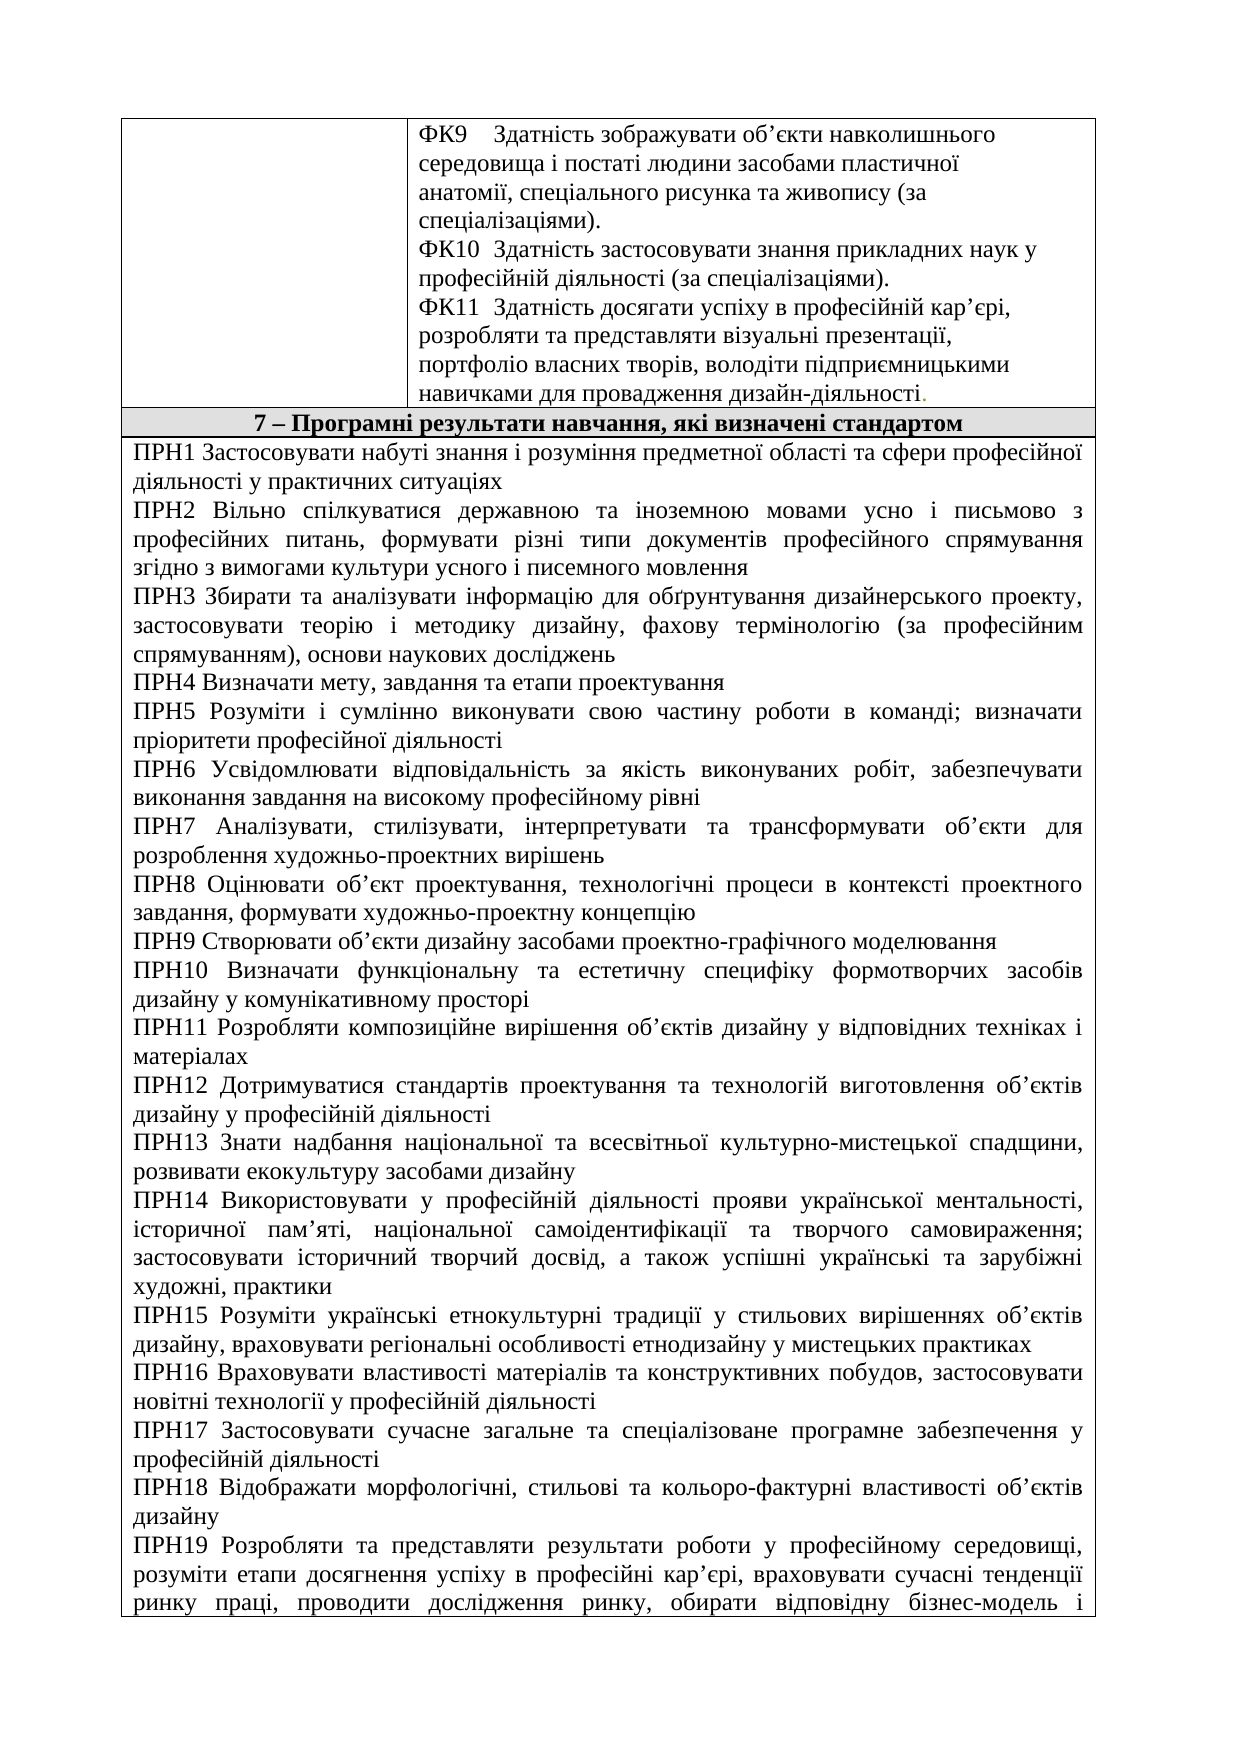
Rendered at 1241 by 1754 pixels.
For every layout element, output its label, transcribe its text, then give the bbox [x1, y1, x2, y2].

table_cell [122, 119, 407, 407]
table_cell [408, 119, 1095, 407]
table_cell 7 – Програмні результати навчання, які визначені стандартом [122, 408, 1095, 436]
